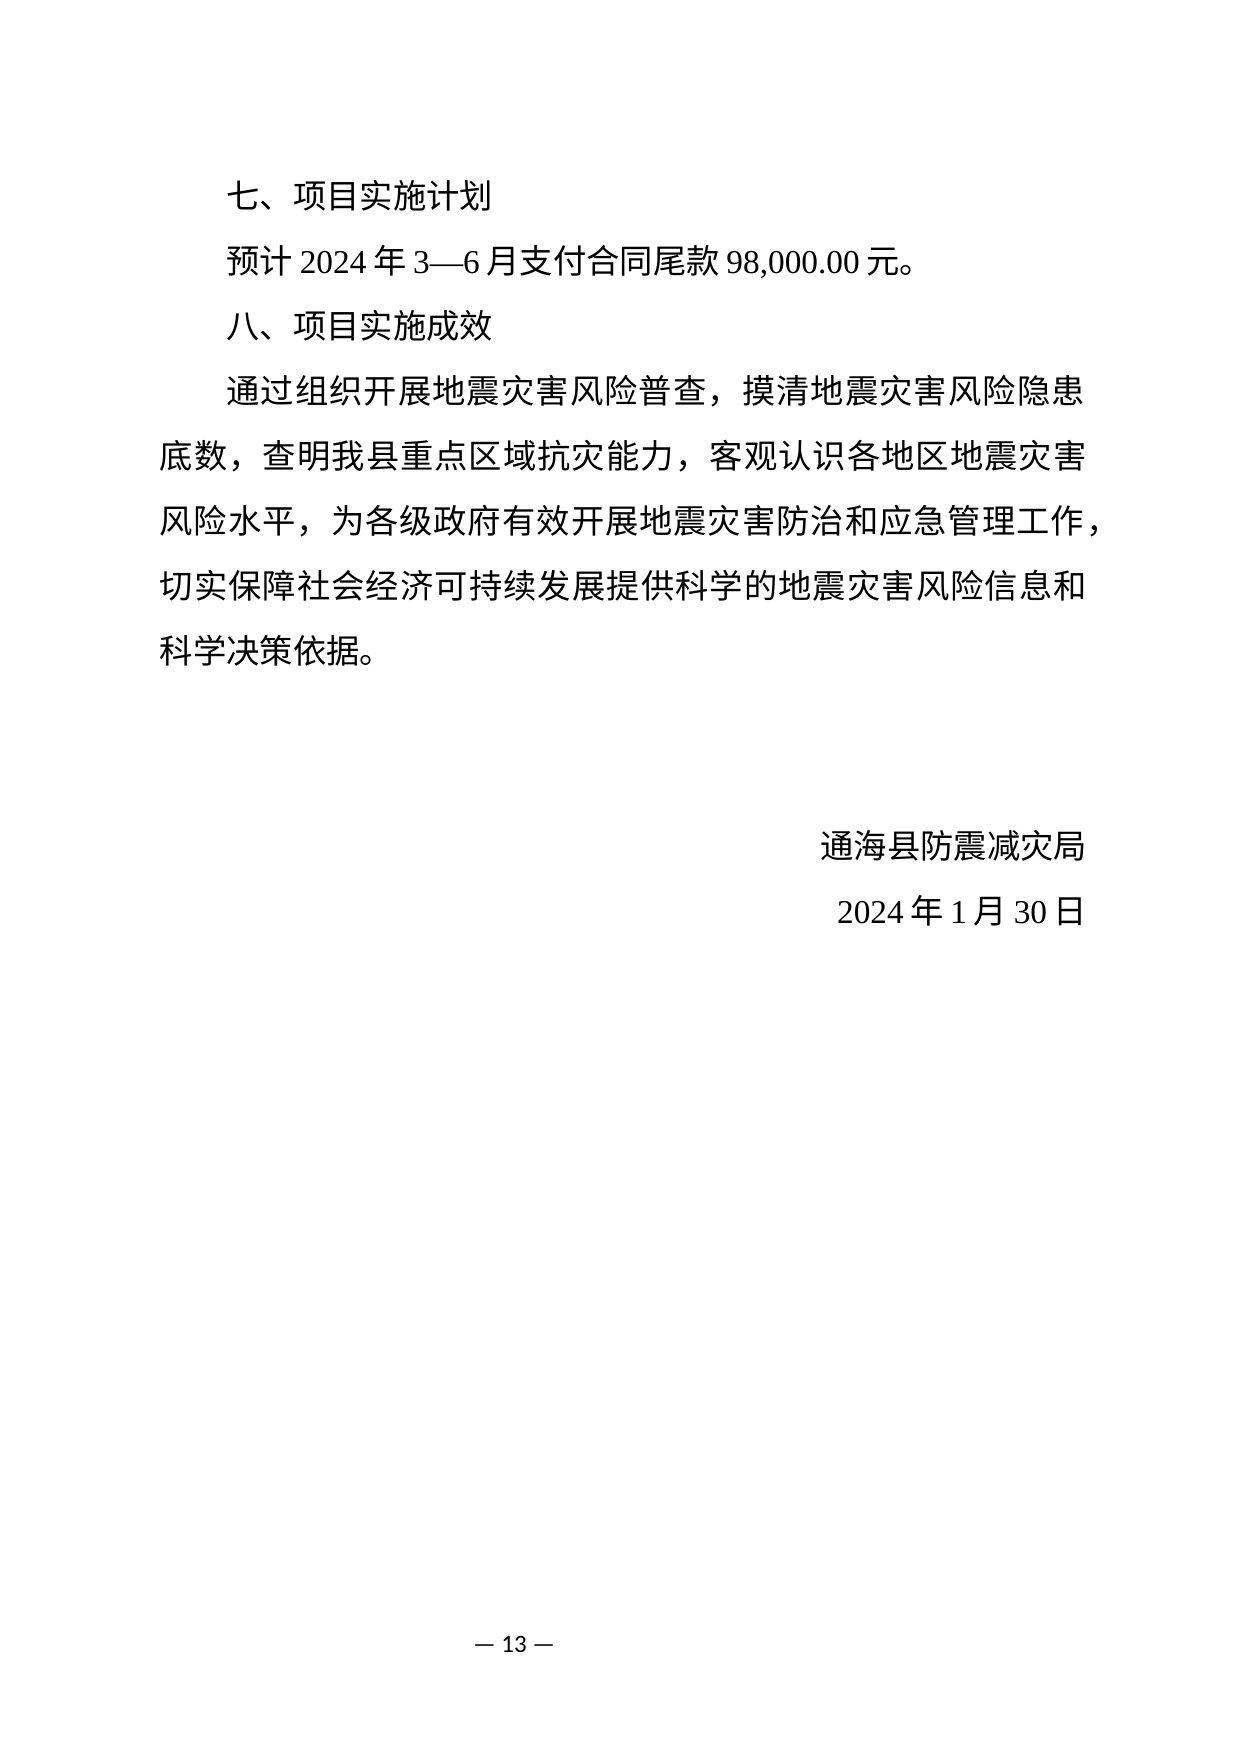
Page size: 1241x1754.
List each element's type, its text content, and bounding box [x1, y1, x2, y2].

text 七、项目实施计划 [159, 162, 1087, 227]
text 通过组织开展地震灾害风险普查，摸清地震灾害风险隐患底数，查明我县重点区域抗灾能力，客观认识各地区地震灾害风险水平，为各级政府有效开展地震灾害防治和应急管理工作，切实保障社会经济可持续发展提供科学的地震灾害风险信息和科学决策依据。 [159, 357, 1087, 682]
text 八、项目实施成效 [159, 292, 1087, 357]
text 通海县防震减灾局 [159, 812, 1087, 877]
text 2024年1月30日 [159, 877, 1087, 942]
text 预计2024年3—6月支付合同尾款98,000.00元。 [159, 227, 1087, 292]
